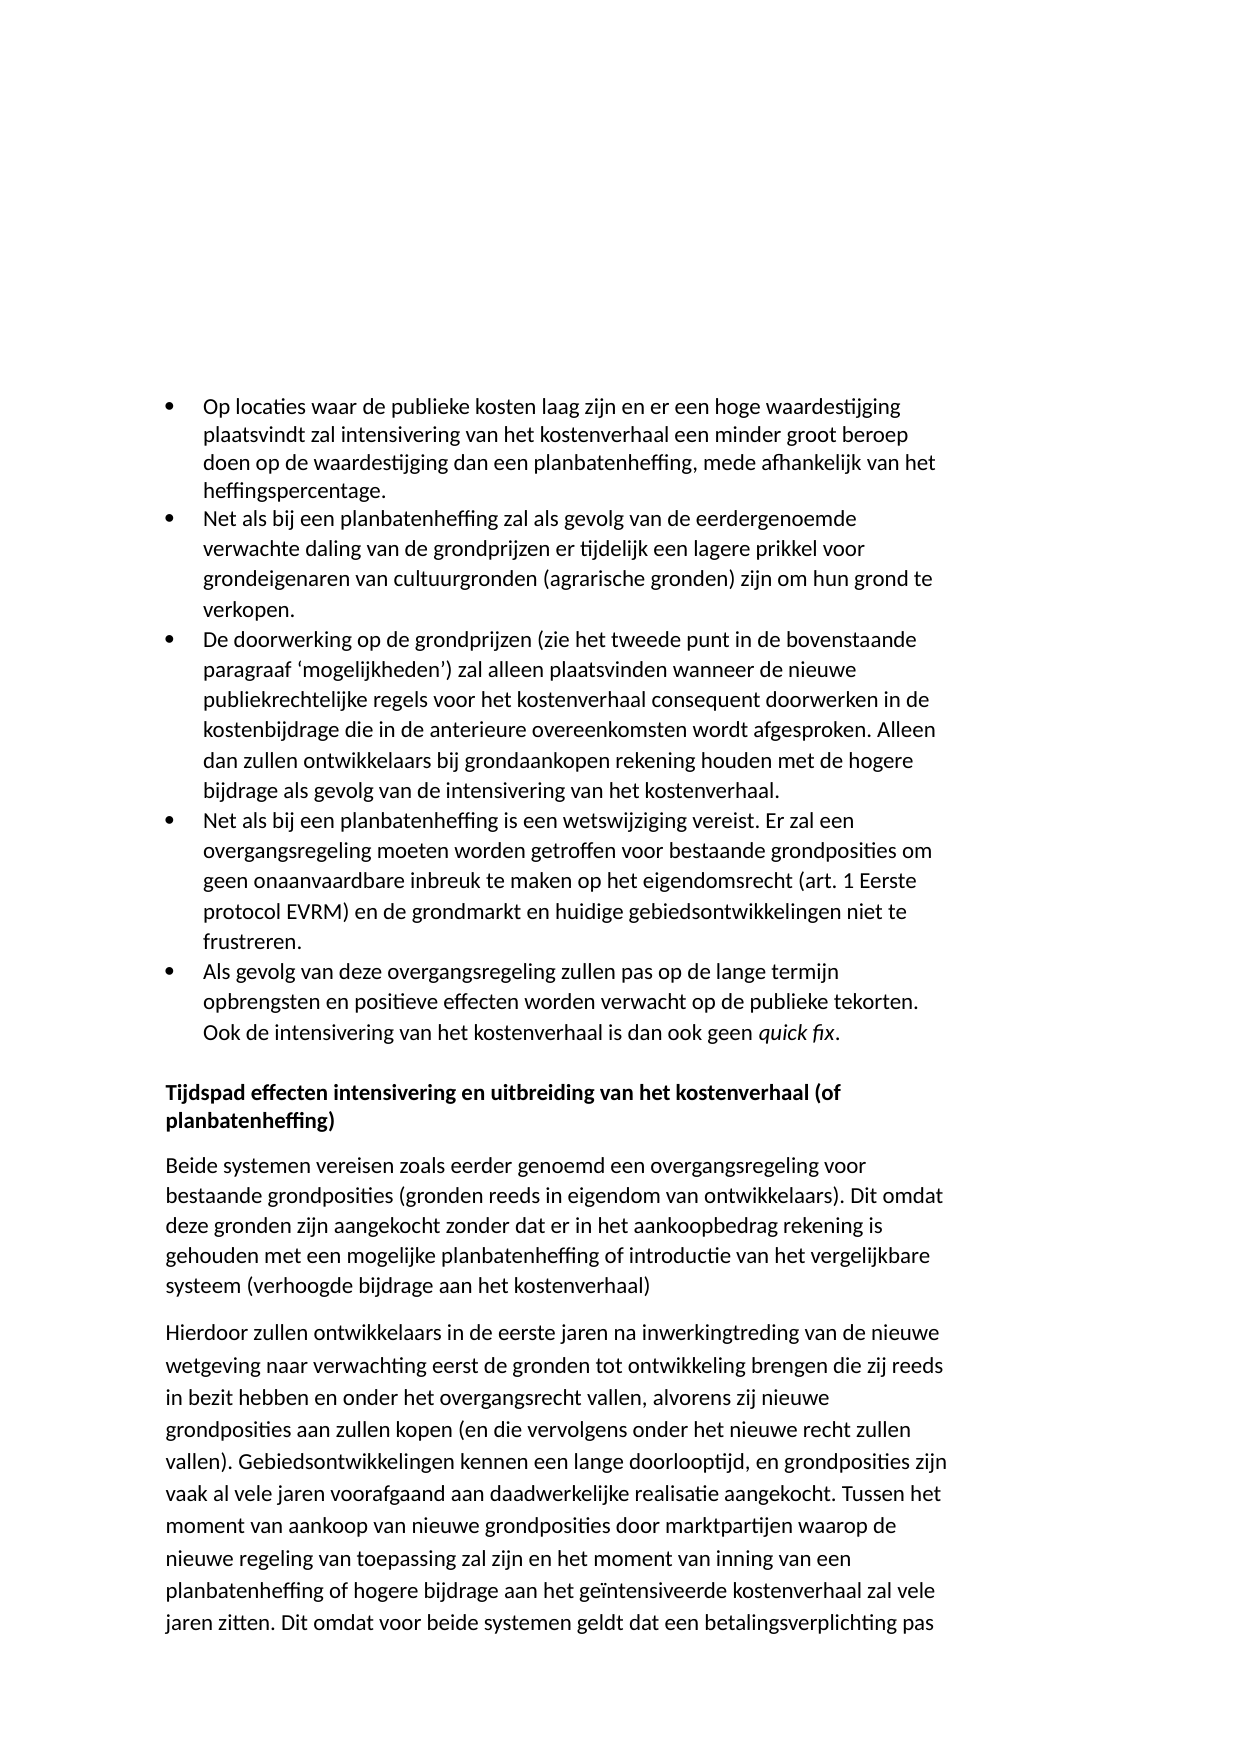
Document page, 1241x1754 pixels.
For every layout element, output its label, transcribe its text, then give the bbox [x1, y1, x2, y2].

text Tijdspad effecten intensivering en uitbreiding van het kostenverhaal (of planbatenheffing) [165, 1078, 951, 1134]
list Net als bij een planbatenheffing is een wetswijziging vereist. Er zal een overgangsregeling moeten worden getroffen voor bestaande grondposities om geen onaanvaardbare inbreuk te maken op het eigendomsrecht (art. 1 Eerste protocol EVRM) en de grondmarkt en huidige gebiedsontwikkelingen niet te frustreren. [165, 806, 951, 955]
text Beide systemen vereisen zoals eerder genoemd een overgangsregeling voor bestaande grondposities (gronden reeds in eigendom van ontwikkelaars). Dit omdat deze gronden zijn aangekocht zonder dat er in het aankoopbedrag rekening is gehouden met een mogelijke planbatenheffing of introductie van het vergelijkbare systeem (verhoogde bijdrage aan het kostenverhaal) [165, 1151, 951, 1300]
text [165, 1318, 951, 1636]
list Als gevolg van deze overgangsregeling zullen pas op de lange termijn opbrengsten en positieve effecten worden verwacht op de publieke tekorten. Ook de intensivering van het kostenverhaal is dan ook geen quick fix. [165, 957, 951, 1046]
list Op locaties waar de publieke kosten laag zijn en er een hoge waardestijging plaatsvindt zal intensivering van het kostenverhaal een minder groot beroep doen op de waardestijging dan een planbatenheffing, mede afhankelijk van het heffingspercentage. [165, 392, 951, 504]
list De doorwerking op de grondprijzen (zie het tweede punt in de bovenstaande paragraaf ‘mogelijkheden’) zal alleen plaatsvinden wanneer de nieuwe publiekrechtelijke regels voor het kostenverhaal consequent doorwerken in de kostenbijdrage die in de anterieure overeenkomsten wordt afgesproken. Alleen dan zullen ontwikkelaars bij grondaankopen rekening houden met de hogere bijdrage als gevolg van de intensivering van het kostenverhaal. [165, 625, 951, 804]
list Net als bij een planbatenheffing zal als gevolg van de eerdergenoemde verwachte daling van de grondprijzen er tijdelijk een lagere prikkel voor grondeigenaren van cultuurgronden (agrarische gronden) zijn om hun grond te verkopen. [165, 504, 951, 623]
